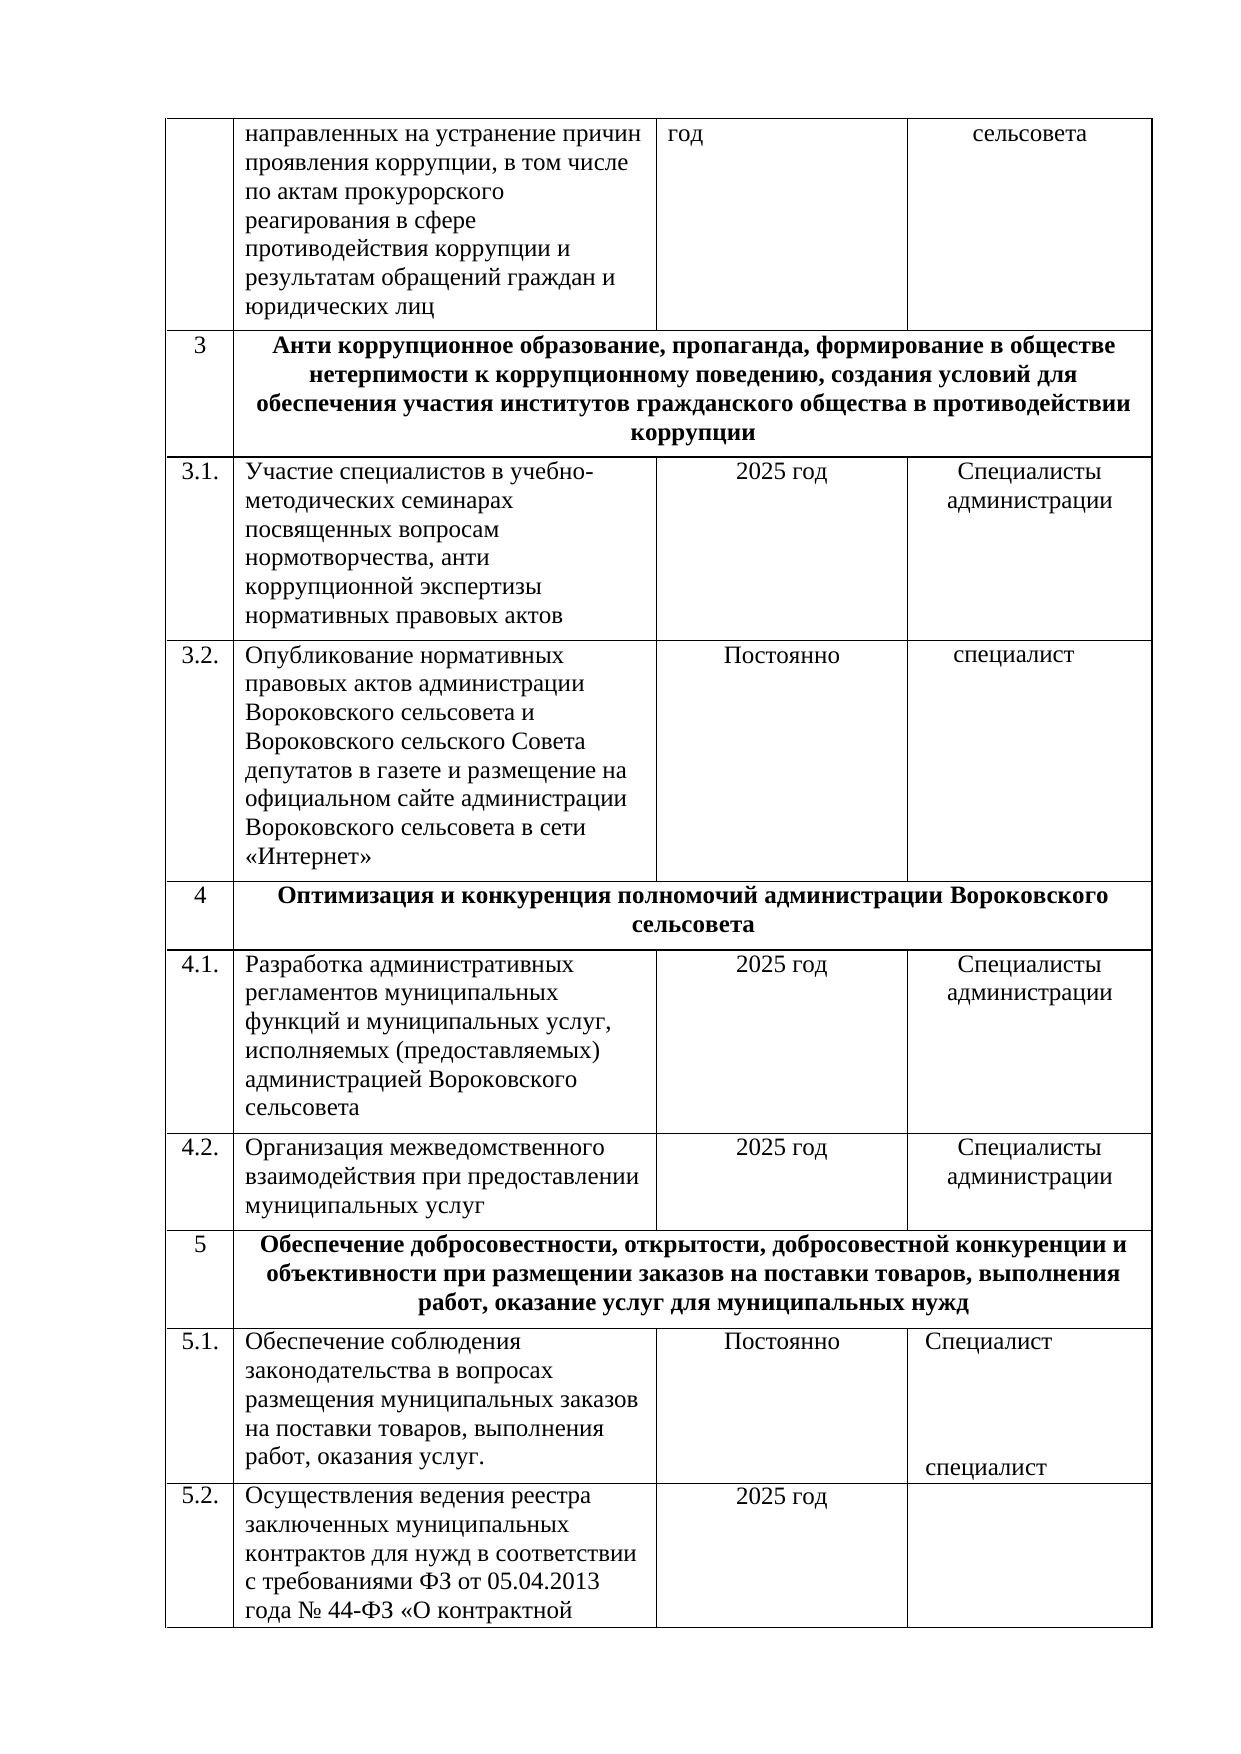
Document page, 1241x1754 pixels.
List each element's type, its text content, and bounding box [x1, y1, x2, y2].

text 2025 год [736, 1481, 842, 1510]
text 2025 год [736, 1132, 830, 1161]
text 4.1. Разработка административных регламентов муниципальных функций и муниципальных услуг, исполняемых (предоставляемых) администрацией Вороковского сельсовета [181, 949, 615, 1121]
text специалист [919, 1452, 1154, 1481]
text 4 Оптимизация и конкуренция полномочий администрации Вороковского сельсовета [194, 881, 1114, 938]
text 2025 год [736, 949, 830, 977]
text Специалисты администрации [947, 1132, 1119, 1189]
text работ, оказание услуг для муниципальных нужд [418, 1287, 1154, 1316]
text 4.2. Организация межведомственного взаимодействия при предоставлении муниципальных услуг [181, 1132, 644, 1218]
text 3.2. Опубликование нормативных правовых актов администрации Вороковского сельсовета и Вороковского сельского Совета депутатов в газете и размещение на официальном сайте администрации Вороковского сельсовета в сети «Интернет» [181, 640, 632, 870]
text 3 Анти коррупционное образование, пропаганда, формирование в обществе нетерпимости к коррупционному поведению, создания условий для [194, 331, 1119, 388]
text 2025 год [736, 456, 842, 485]
text 3.1. Участие специалистов в учебно-методических семинарах посвященных вопросам нормотворчества, анти коррупционной экспертизы нормативных правовых актов [181, 456, 598, 629]
text Постоянно [724, 640, 842, 668]
text Специалисты администрации [947, 456, 1119, 514]
text направленных на устранение причин год сельсовета проявления коррупции, в том числе [245, 118, 1093, 176]
text обеспечения участия институтов гражданского общества в противодействии коррупции [256, 388, 1135, 446]
text 5 Обеспечение добросовестности, открытости, добросовестной конкуренции и объективности при размещении заказов на поставки товаров, выполнения [194, 1229, 1132, 1287]
text Специалист [919, 1326, 1099, 1355]
text специалист [947, 640, 1097, 668]
text 5.1. Обеспечение соблюдения законодательства в вопросах размещения муниципальных заказов на поставки товаров, выполнения работ, оказания услуг. [181, 1326, 644, 1470]
text 5.2. Осуществления ведения реестра заключенных муниципальных контрактов для нужд в соответствии с требованиями ФЗ от 05.04.2013 года № 44-ФЗ «О контрактной [181, 1481, 642, 1624]
text Специалисты администрации [947, 949, 1119, 1006]
text по актам прокурорского реагирования в сфере противодействия коррупции и результатам обращений граждан и юридических лиц [245, 176, 621, 320]
text Постоянно [724, 1326, 842, 1355]
